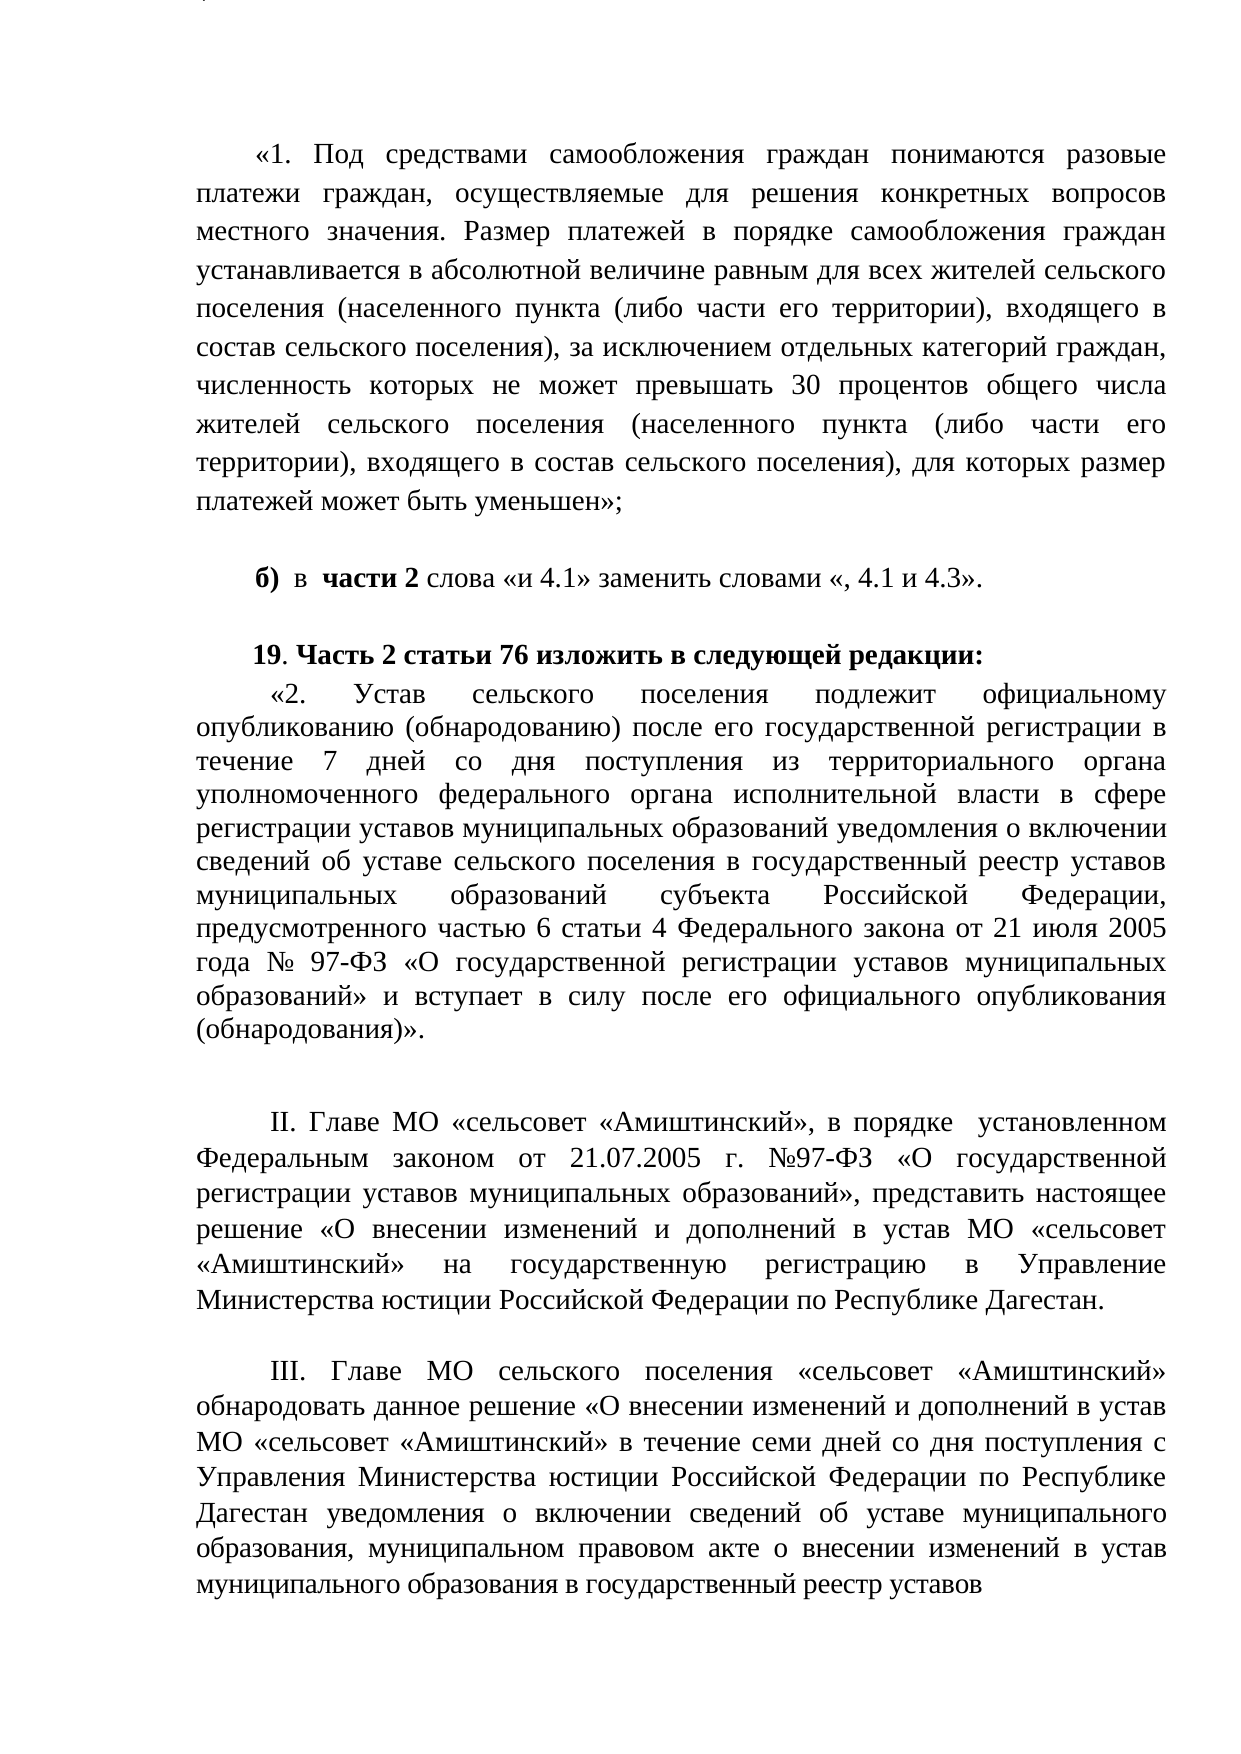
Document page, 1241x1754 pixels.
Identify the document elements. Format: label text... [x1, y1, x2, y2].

text III. Главе МО сельского поселения «сельсовет «Амиштинский» обнародовать данное решение «О внесении изменений и дополнений в устав МО «сельсовет «Амиштинский» в течение семи дней со дня поступления с Управления Министерства юстиции Российской Федерации по Республике Дагестан уведомления о включении сведений об уставе муниципального образования, муниципальном правовом акте о внесении изменений в устав муниципального образования в государственный реестр уставов [196, 1353, 1167, 1599]
text «2. Устав сельского поселения подлежит официальному опубликованию (обнародованию) после его государственной регистрации в течение 7 дней со дня поступления из территориального органа уполномоченного федерального органа исполнительной власти в сфере регистрации уставов муниципальных образований уведомления о включении сведений об уставе сельского поселения в государственный реестр уставов муниципальных образований субъекта Российской Федерации, предусмотренного частью 6 статьи 4 Федерального закона от 21 июля 2005 года № 97-ФЗ «О государственной регистрации уставов муниципальных образований» и вступает в силу после его официального опубликования (обнародования)». [196, 676, 1167, 1045]
text «1. Под средствами самообложения граждан понимаются разовые платежи граждан, осуществляемые для решения конкретных вопросов местного значения. Размер платежей в порядке самообложения граждан устанавливается в абсолютной величине равным для всех жителей сельского поселения (населенного пункта (либо части его территории), входящего в состав сельского поселения), за исключением отдельных категорий граждан, численность которых не может превышать 30 процентов общего числа жителей сельского поселения (населенного пункта (либо части его территории), входящего в состав сельского поселения), для которых размер платежей может быть уменьшен»; [196, 136, 1167, 517]
text II. Главе МО «сельсовет «Амиштинский», в порядке установленном Федеральным законом от 21.07.2005 г. №97-ФЗ «О государственной регистрации уставов муниципальных образований», представить настоящее решение «О внесении изменений и дополнений в устав МО «сельсовет «Амиштинский» на государственную регистрацию в Управление Министерства юстиции Российской Федерации по Республике Дагестан. [196, 1104, 1167, 1315]
text б) в части 2 слова «и 4.1» заменить словами «, 4.1 и 4.3». [196, 560, 1167, 594]
text 19. Часть 2 статьи 76 изложить в следующей редакции: [196, 637, 1167, 671]
